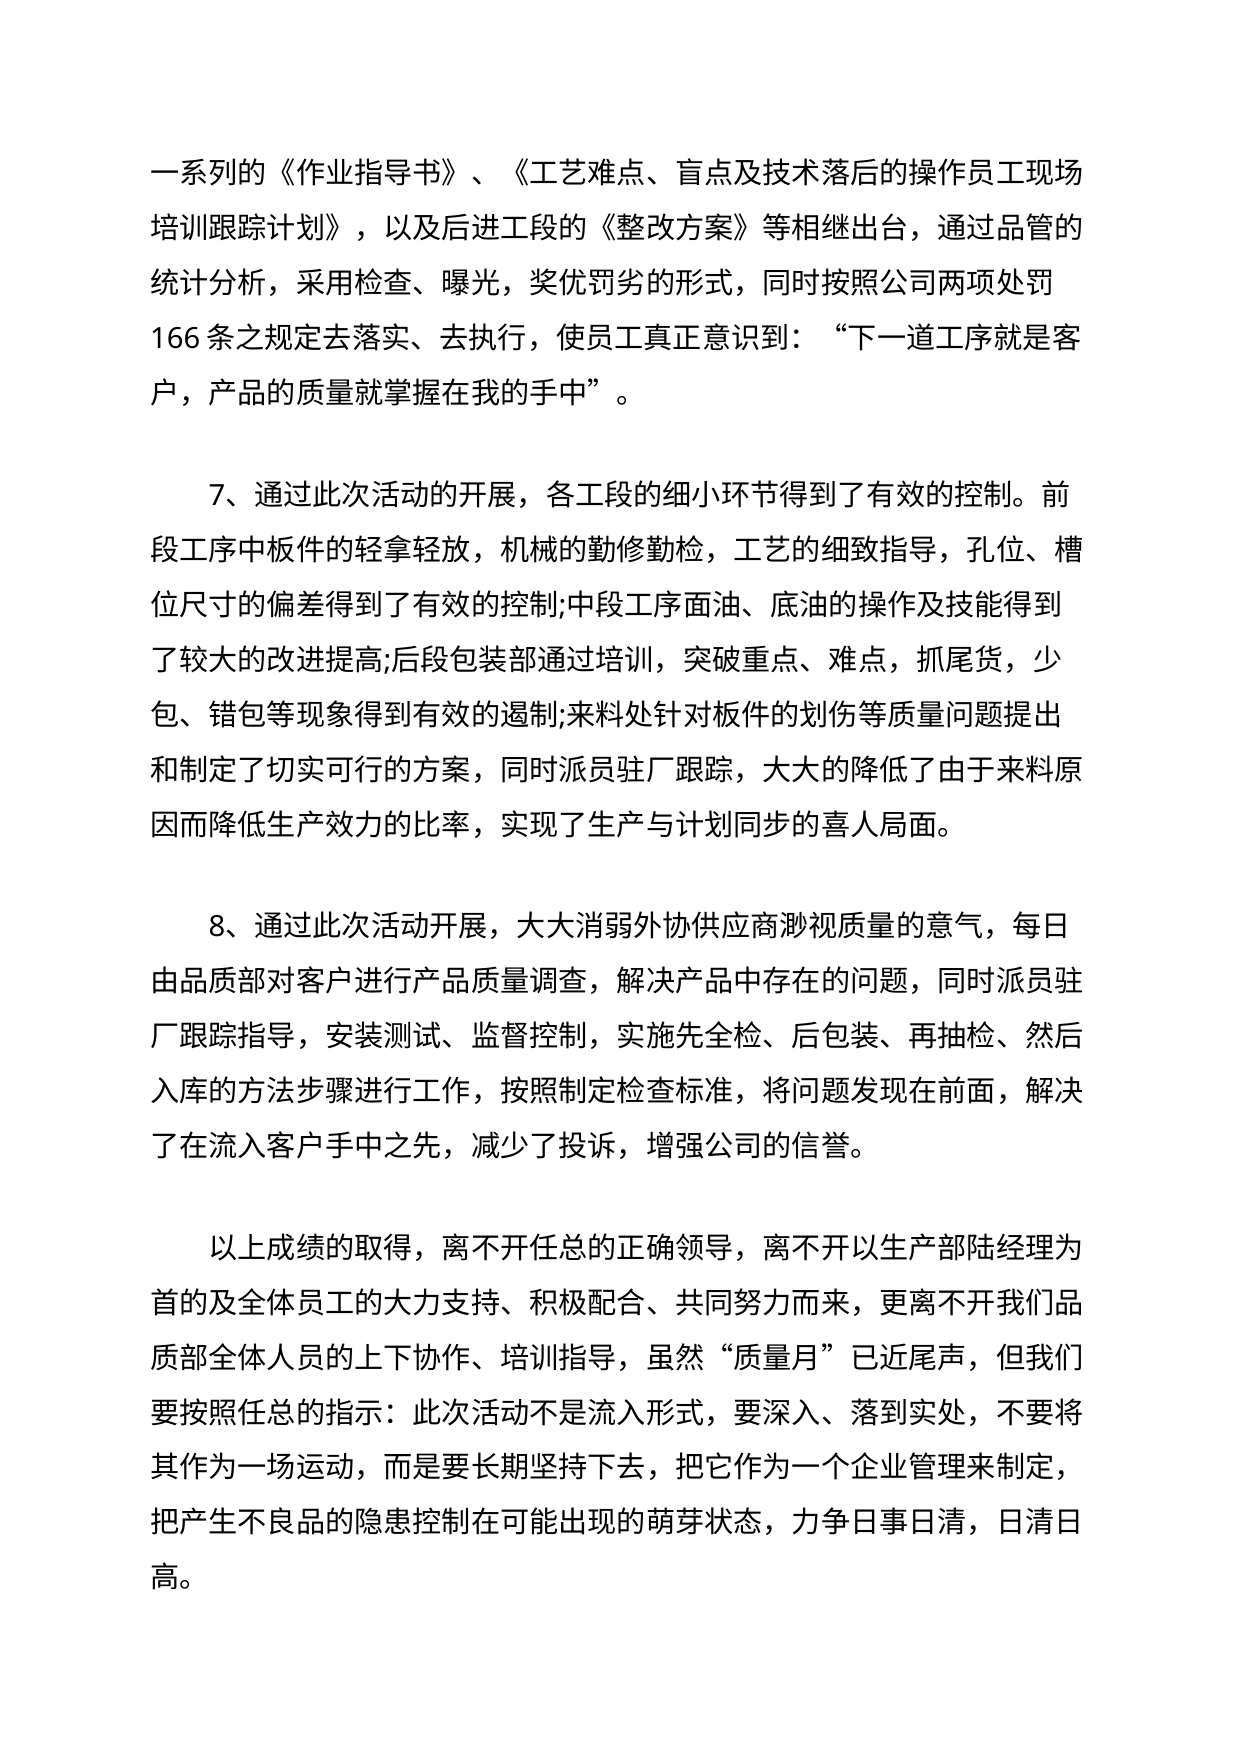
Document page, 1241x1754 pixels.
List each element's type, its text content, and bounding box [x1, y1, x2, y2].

text 8、通过此次活动开展，大大消弱外协供应商渺视质量的意气，每日由品质部对客户进行产品质量调查，解决产品中存在的问题，同时派员驻厂跟踪指导，安装测试、监督控制，实施先全检、后包装、再抽检、然后入库的方法步骤进行工作，按照制定检查标准，将问题发现在前面，解决了在流入客户手中之先，减少了投诉，增强公司的信誉。 [150, 903, 1090, 1165]
text 7、通过此次活动的开展，各工段的细小环节得到了有效的控制。前段工序中板件的轻拿轻放，机械的勤修勤检，工艺的细致指导，孔位、槽位尺寸的偏差得到了有效的控制;中段工序面油、底油的操作及技能得到了较大的改进提高;后段包装部通过培训，突破重点、难点，抓尾货，少包、错包等现象得到有效的遏制;来料处针对板件的划伤等质量问题提出和制定了切实可行的方案，同时派员驻厂跟踪，大大的降低了由于来料原因而降低生产效力的比率，实现了生产与计划同步的喜人局面。 [150, 471, 1090, 843]
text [150, 150, 1090, 412]
text 以上成绩的取得，离不开任总的正确领导，离不开以生产部陆经理为首的及全体员工的大力支持、积极配合、共同努力而来，更离不开我们品质部全体人员的上下协作、培训指导，虽然“质量月”已近尾声，但我们要按照任总的指示：此次活动不是流入形式，要深入、落到实处，不要将其作为一场运动，而是要长期坚持下去，把它作为一个企业管理来制定，把产生不良品的隐患控制在可能出现的萌芽状态，力争日事日清，日清日高。 [150, 1224, 1090, 1596]
